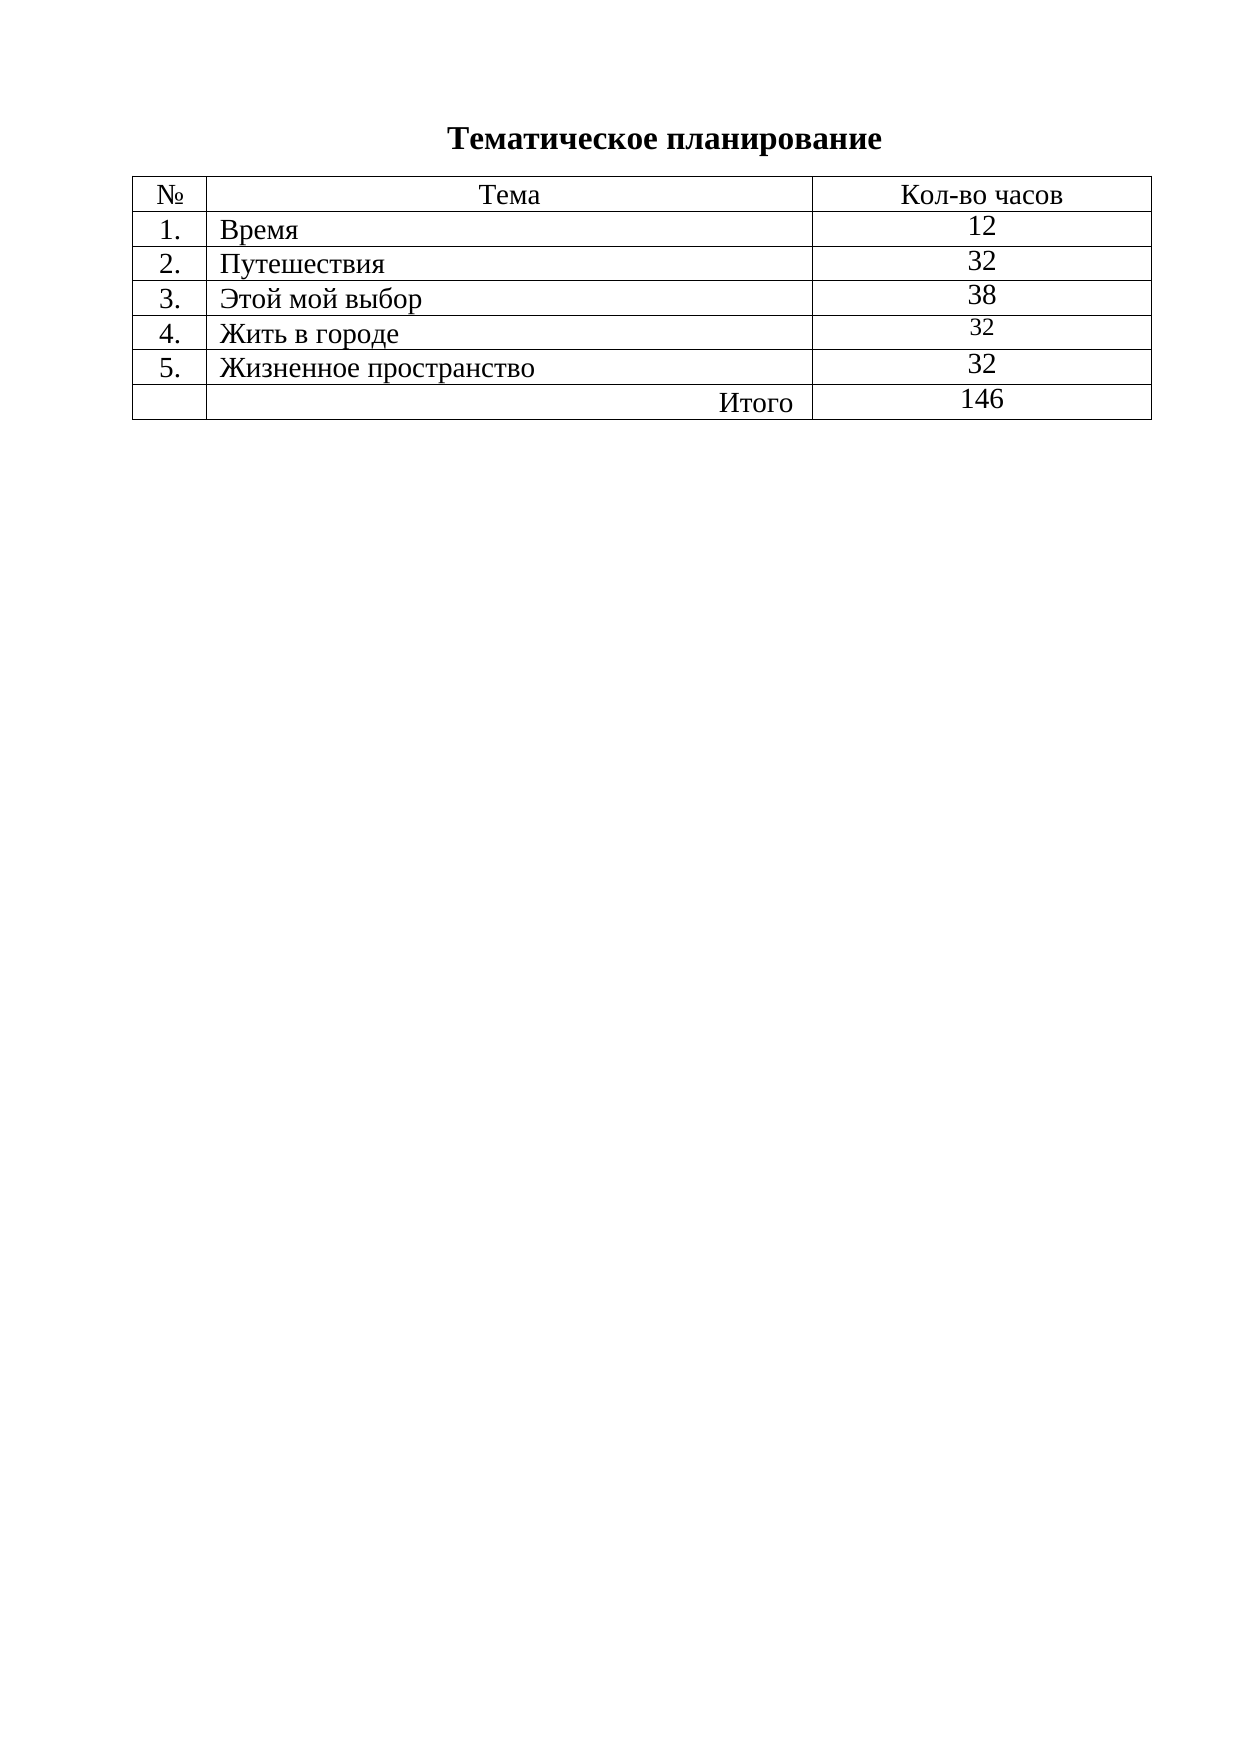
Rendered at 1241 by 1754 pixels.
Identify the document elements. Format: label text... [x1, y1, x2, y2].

table_cell 38 [813, 281, 1151, 315]
table_header Тема [207, 177, 812, 211]
text Тематическое планирование [177, 118, 1152, 156]
table_cell 32 [813, 247, 1151, 280]
table_cell Этой мой выбор [207, 281, 812, 315]
table_header Кол-во часов [813, 177, 1151, 211]
table_cell 32 [813, 316, 1151, 349]
table_header № [133, 177, 206, 211]
table_cell 146 [813, 385, 1151, 418]
table_cell 2. [133, 247, 206, 280]
table_cell 4. [133, 316, 206, 349]
table_cell Путешествия [207, 247, 812, 280]
table_cell Жить в городе [207, 316, 812, 349]
table_cell 5. [133, 350, 206, 384]
table_cell 1. [133, 212, 206, 246]
table_cell 32 [813, 350, 1151, 384]
table_cell Итого [207, 385, 812, 418]
table_cell Время [207, 212, 812, 246]
table_cell 3. [133, 281, 206, 315]
table_cell 12 [813, 212, 1151, 246]
table_cell Жизненное пространство [207, 350, 812, 384]
table_cell [133, 385, 206, 418]
